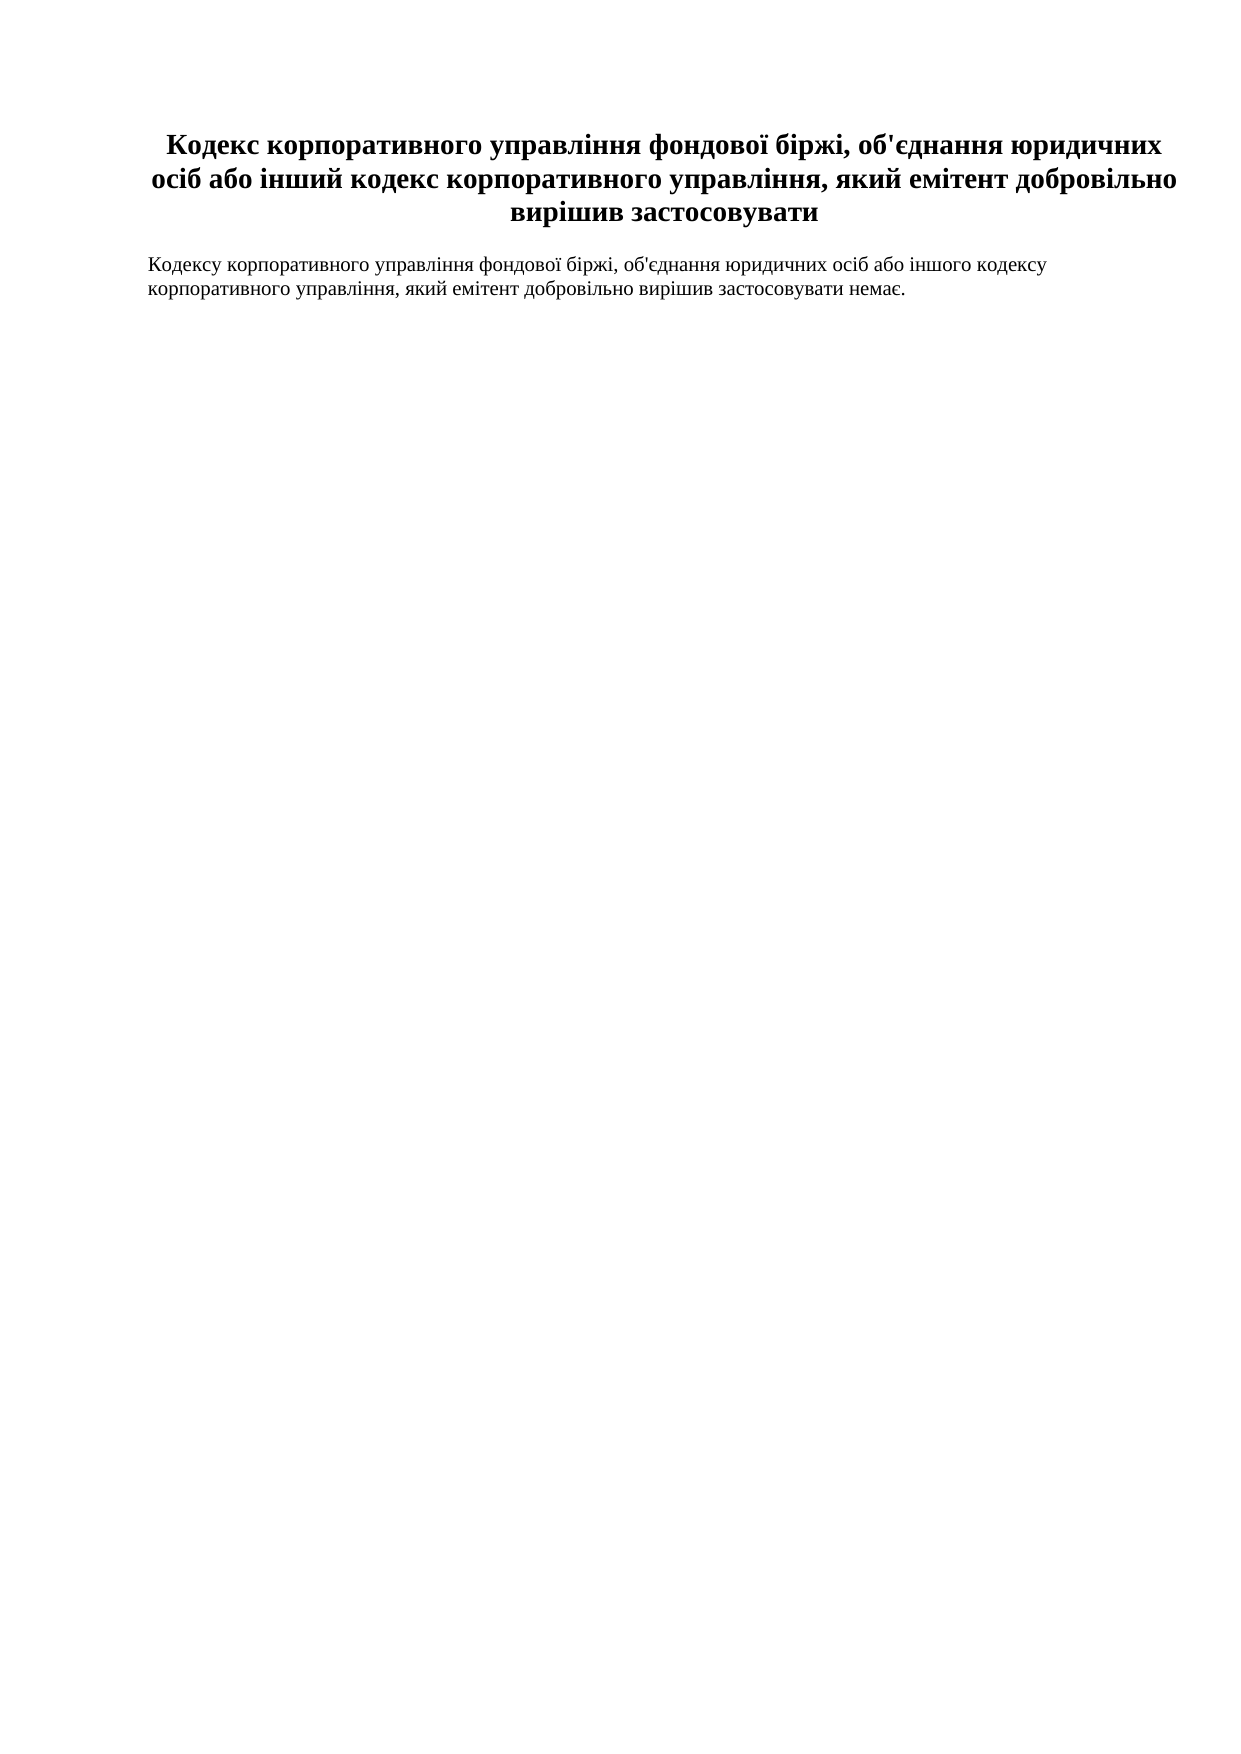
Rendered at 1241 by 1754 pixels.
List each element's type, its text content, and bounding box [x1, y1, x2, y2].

text Кодексу корпоративного управлiння фондової бiржi, об'єднання юридичних осiб або iншого кодексу корпоративного управлiння, який емiтент добровiльно вирiшив застосовувати немає. [148, 252, 1181, 300]
text Кодекс корпоративного управління фондової біржі, об'єднання юридичних осіб або інший кодекс корпоративного управління, який емітент добровільно вирішив застосовувати [148, 127, 1181, 228]
